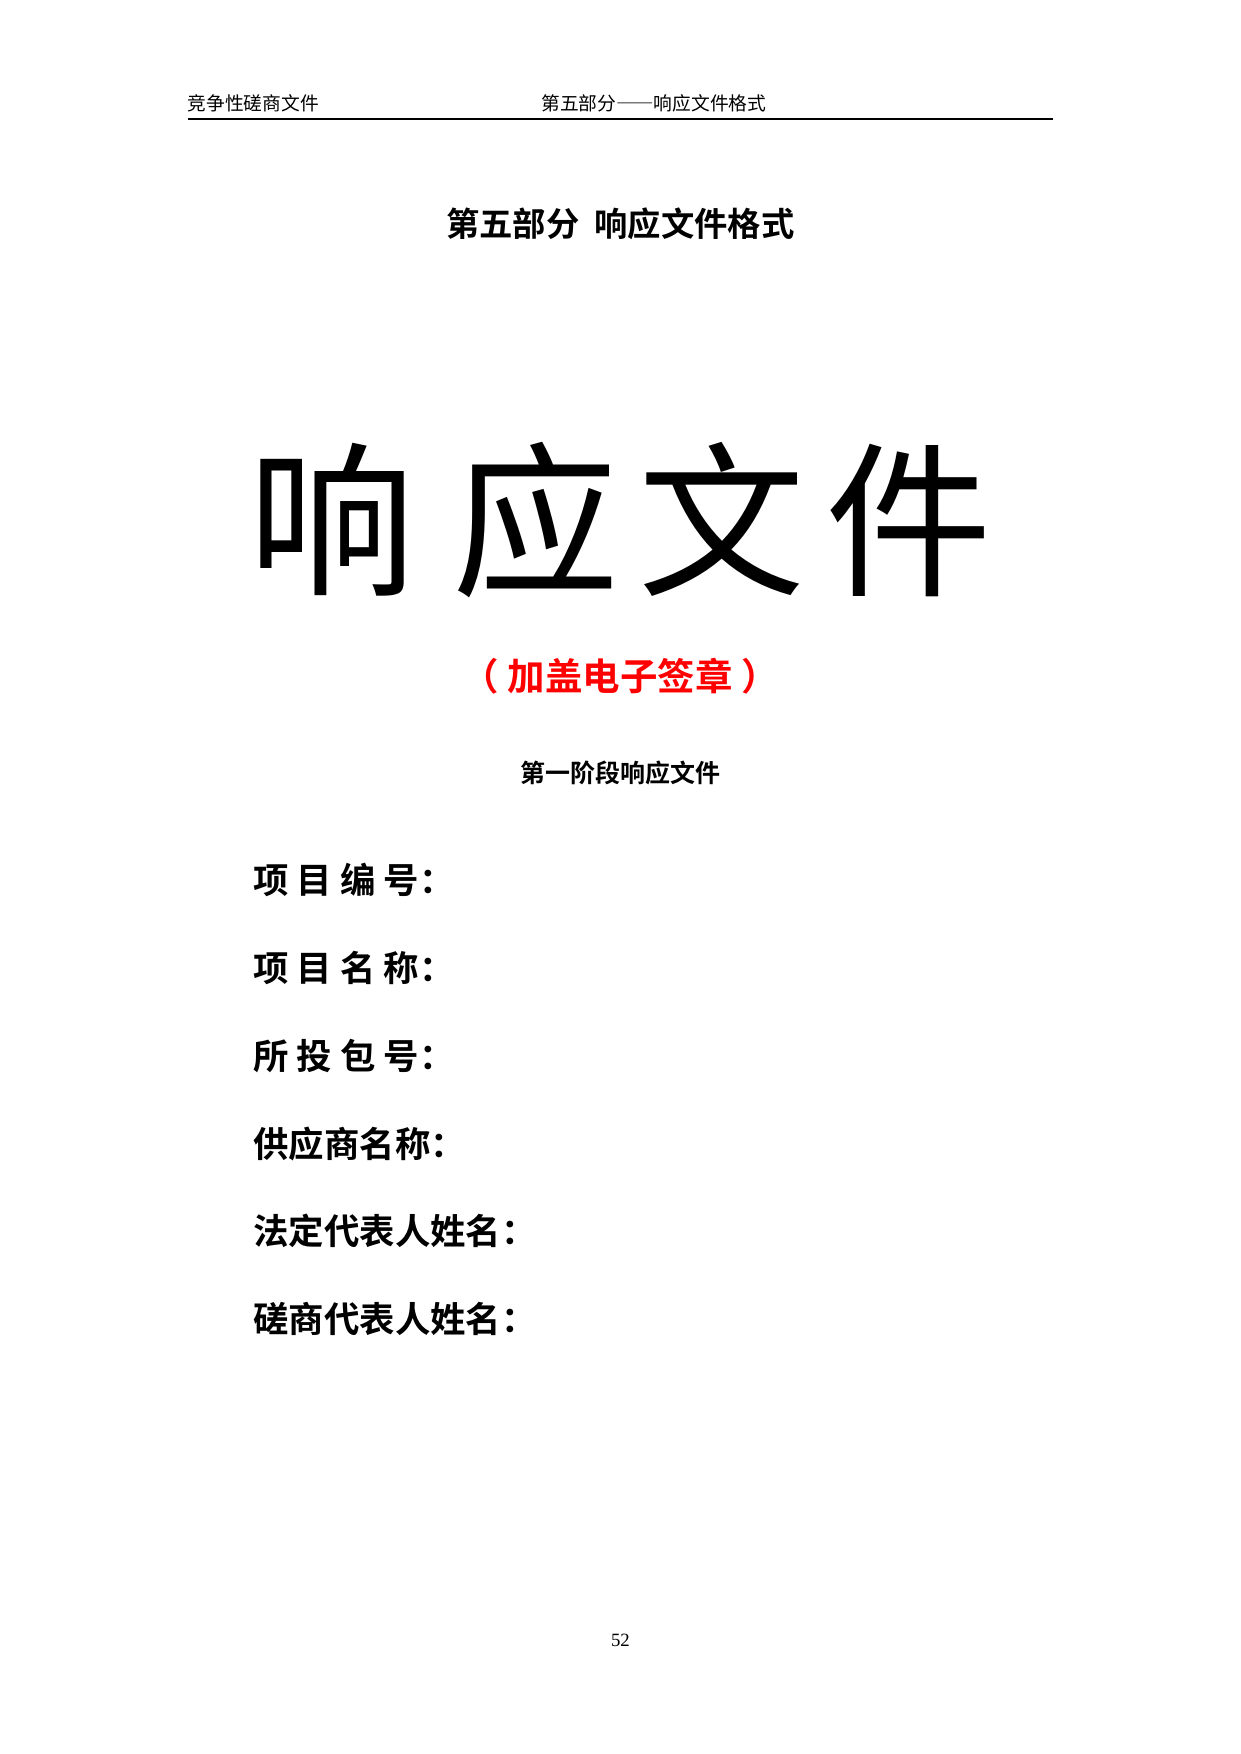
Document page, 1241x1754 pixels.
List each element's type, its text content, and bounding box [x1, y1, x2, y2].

text （ 加盖电子签章 ） [187, 641, 1053, 706]
text 第一阶段响应文件 [187, 739, 1053, 804]
text 项 目 名 称： [253, 934, 1053, 999]
text 磋商代表人姓名： [253, 1284, 1053, 1349]
text 项 目 编 号： [253, 846, 1053, 911]
subtitle 第五部分 响应文件格式 [187, 189, 1053, 254]
text 响 应 文 件 [187, 381, 1053, 641]
text 所 投 包 号： [253, 1021, 1053, 1086]
text 供应商名称： [253, 1109, 1053, 1174]
text 法定代表人姓名： [253, 1197, 1053, 1262]
